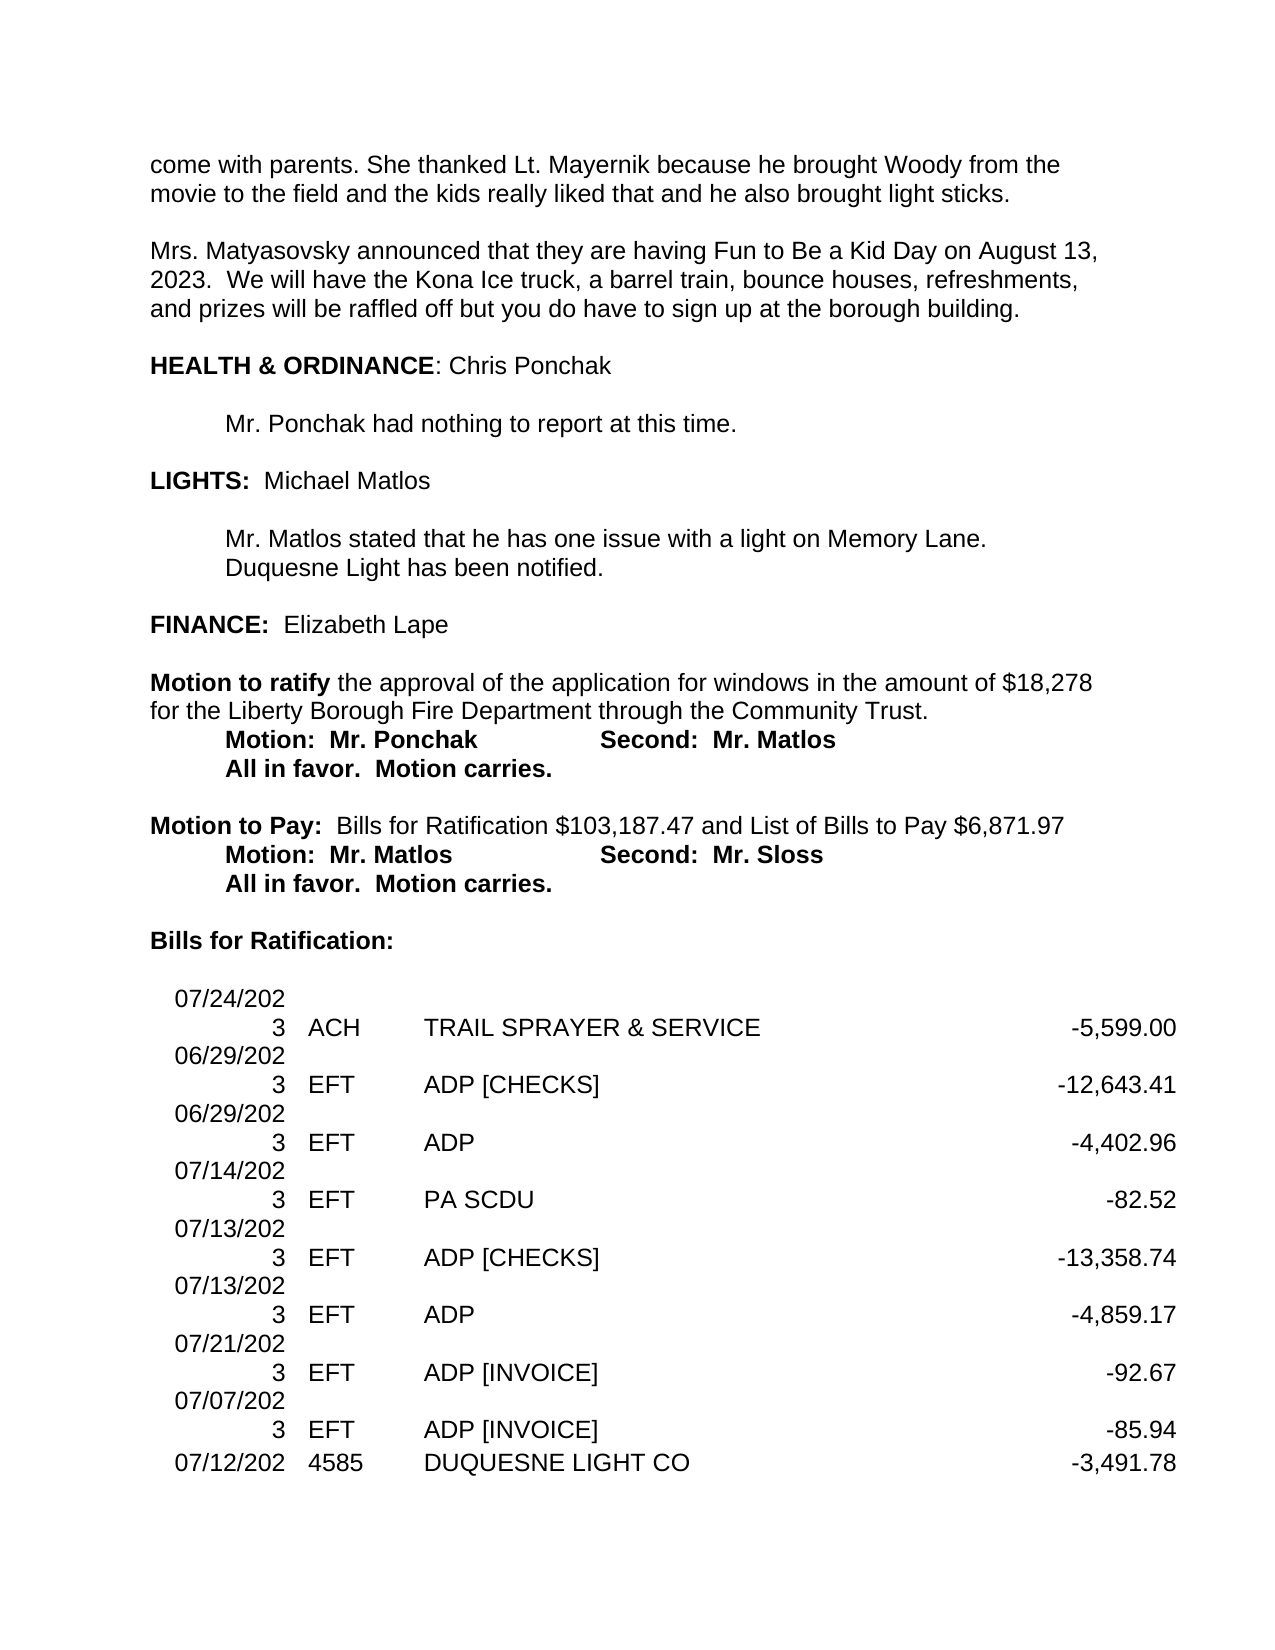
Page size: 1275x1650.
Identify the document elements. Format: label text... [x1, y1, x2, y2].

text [150, 150, 1125, 207]
table_cell ADP [412, 1099, 1008, 1156]
text Mrs. Matyasovsky announced that they are having Fun to Be a Kid Day on August 13, 2023. We will have the Kona Ice truck, a barrel train, bounce houses, refreshments, and prizes will be raffled off but you do have to sign up at the borough building. [150, 236, 1125, 322]
table_cell 07/14/2023 [150, 1156, 297, 1214]
table_cell ADP [INVOICE] [412, 1386, 1008, 1444]
table_cell ADP [412, 1271, 1008, 1329]
text Duquesne Light has been notified. [150, 552, 1125, 581]
text Mr. Ponchak had nothing to report at this time. [150, 409, 1125, 437]
table_cell 07/07/2023 [150, 1386, 297, 1444]
text HEALTH & ORDINANCE: Chris Ponchak [150, 351, 1125, 380]
table_cell -85.94 [1008, 1386, 1188, 1444]
table_cell 07/13/2023 [150, 1214, 297, 1271]
text All in favor. Motion carries. [150, 754, 1125, 782]
text Motion: Mr. Ponchak Second: Mr. Matlos [150, 725, 1125, 754]
table_cell EFT [297, 1329, 412, 1386]
table_header TRAIL SPRAYER & SERVICE [412, 984, 1008, 1041]
table_cell EFT [297, 1099, 412, 1156]
table_cell EFT [297, 1156, 412, 1214]
table_cell -92.67 [1008, 1329, 1188, 1386]
table_cell ADP [CHECKS] [412, 1214, 1008, 1271]
text Motion to ratify the approval of the application for windows in the amount of $18,278 for the Liberty Borough Fire Department through the Community Trust. [150, 667, 1125, 725]
table_cell EFT [297, 1214, 412, 1271]
table_header 07/24/2023 [150, 984, 297, 1041]
table_cell -82.52 [1008, 1156, 1188, 1214]
text Mr. Matlos stated that he has one issue with a light on Memory Lane. [150, 524, 1125, 552]
table_cell -3,491.78 [1008, 1444, 1188, 1477]
table_cell -12,643.41 [1008, 1041, 1188, 1099]
text All in favor. Motion carries. [150, 869, 1125, 897]
table_cell PA SCDU [412, 1156, 1008, 1214]
table_cell 06/29/2023 [150, 1041, 297, 1099]
table_cell 06/29/2023 [150, 1099, 297, 1156]
table_cell 07/21/2023 [150, 1329, 297, 1386]
table_cell EFT [297, 1041, 412, 1099]
text Motion: Mr. Matlos Second: Mr. Sloss [150, 840, 1125, 869]
table_cell 07/13/2023 [150, 1271, 297, 1329]
table_header -5,599.00 [1008, 984, 1188, 1041]
table_cell -4,402.96 [1008, 1099, 1188, 1156]
table_cell 07/12/2023 [150, 1444, 297, 1477]
table_cell ADP [CHECKS] [412, 1041, 1008, 1099]
table_cell EFT [297, 1271, 412, 1329]
table_cell EFT [297, 1386, 412, 1444]
text FINANCE: Elizabeth Lape [150, 610, 1125, 639]
text LIGHTS: Michael Matlos [150, 466, 1125, 495]
text Bills for Ratification: [150, 926, 1125, 955]
table_cell 4585 [297, 1444, 412, 1477]
table_cell DUQUESNE LIGHT CO [412, 1444, 1008, 1477]
table_header ACH [297, 984, 412, 1041]
table_cell ADP [INVOICE] [412, 1329, 1008, 1386]
table_cell -4,859.17 [1008, 1271, 1188, 1329]
table_cell -13,358.74 [1008, 1214, 1188, 1271]
text Motion to Pay: Bills for Ratification $103,187.47 and List of Bills to Pay $6,871.97 [150, 811, 1125, 840]
